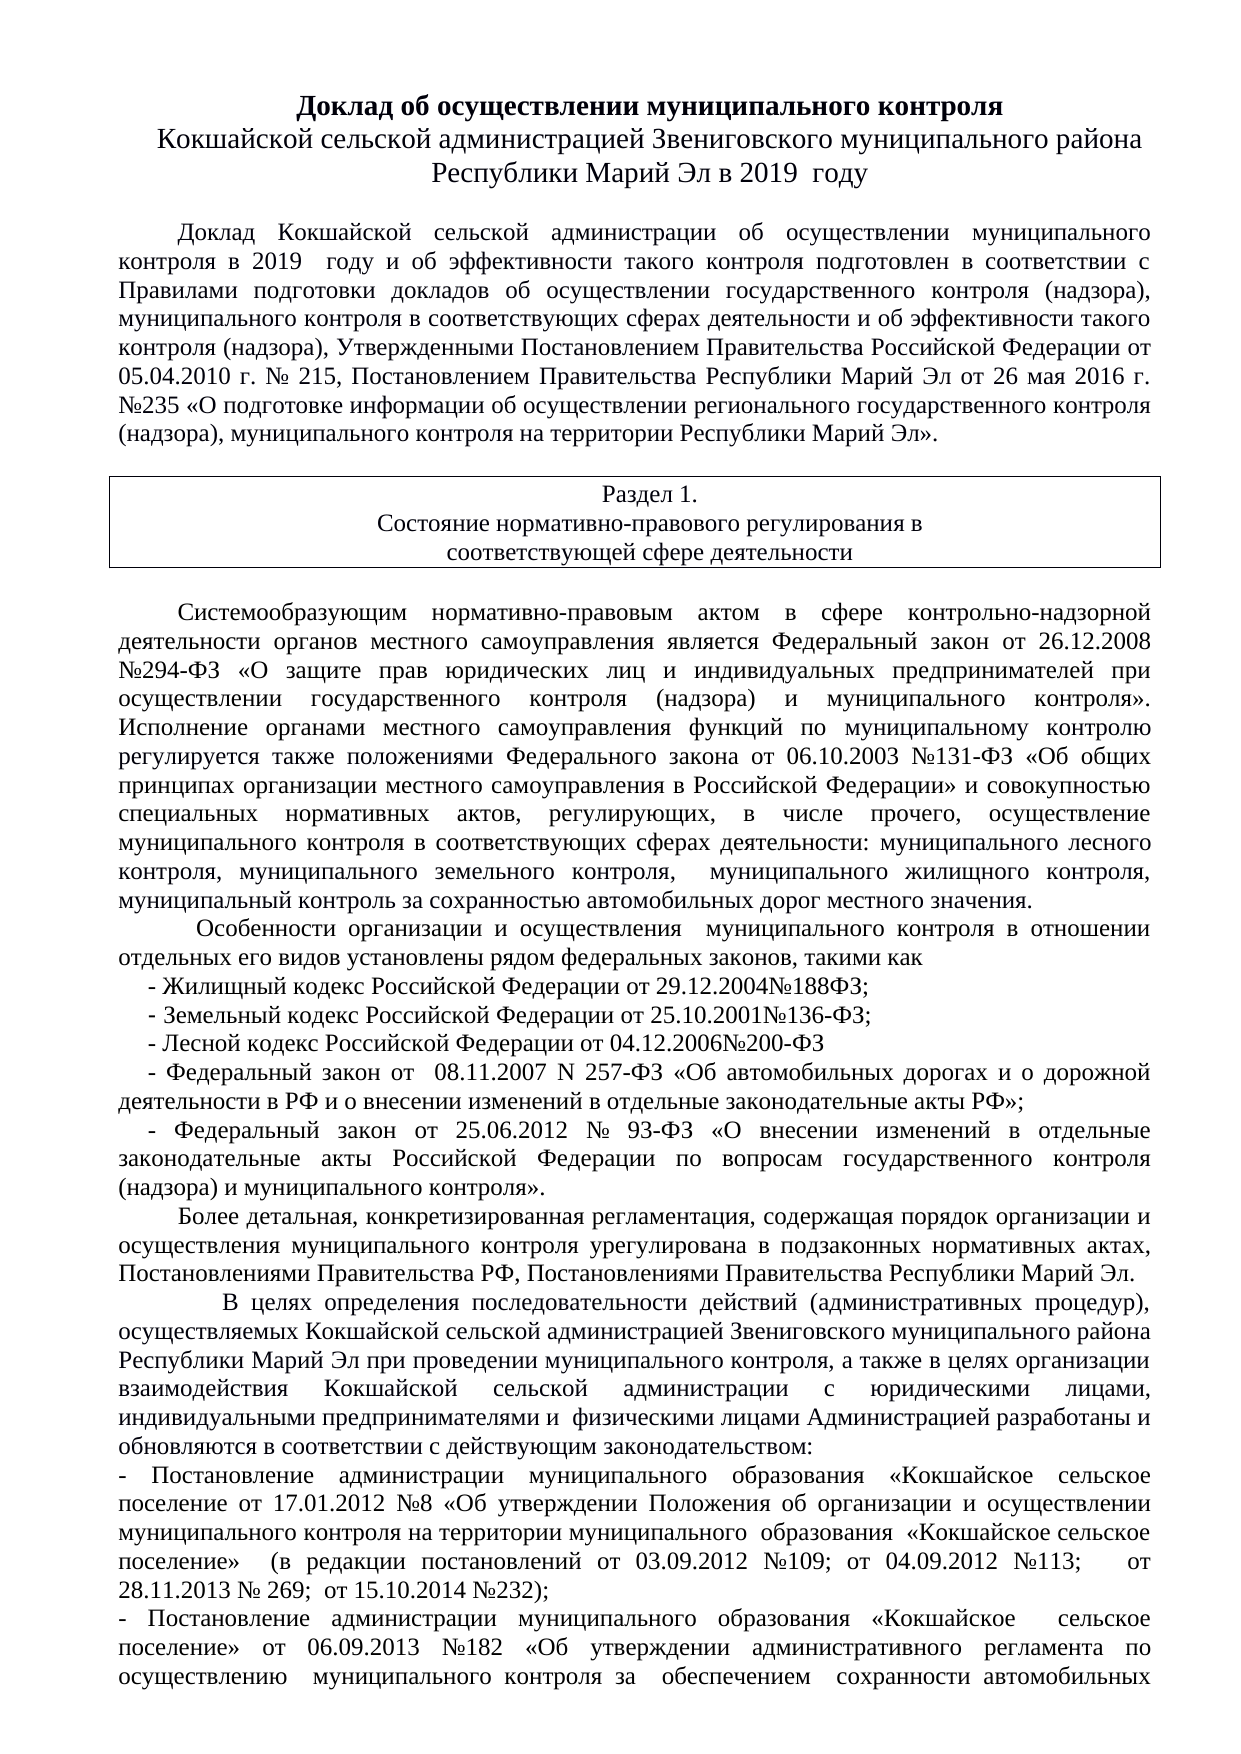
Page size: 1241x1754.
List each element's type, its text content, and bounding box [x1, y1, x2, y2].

text Более детальная, конкретизированная регламентация, содержащая порядок организации и осуществления муниципального контроля урегулирована в подзаконных нормативных актах, Постановлениями Правительства РФ, Постановлениями Правительства Республики Марий Эл. [118, 1201, 1152, 1287]
text Системообразующим нормативно-правовым актом в сфере контрольно-надзорной деятельности органов местного самоуправления является Федеральный закон от 26.12.2008 №294-ФЗ «О защите прав юридических лиц и индивидуальных предпринимателей при осуществлении государственного контроля (надзора) и муниципального контроля». Исполнение органами местного самоуправления функций по муниципальному контролю регулируется также положениями Федерального закона от 06.10.2003 №131-ФЗ «Об общих принципах организации местного самоуправления в Российской Федерации» и совокупностью специальных нормативных актов, регулирующих, в числе прочего, осуществление муниципального контроля в соответствующих сферах деятельности: муниципального лесного контроля, муниципального земельного контроля, муниципального жилищного контроля, муниципальный контроль за сохранностью автомобильных дорог местного значения. [118, 597, 1152, 913]
text Состояние нормативно-правового регулирования в [110, 505, 1160, 533]
text - Федеральный закон от 08.11.2007 N 257-ФЗ «Об автомобильных дорогах и о дорожной деятельности в РФ и о внесении изменений в отдельные законодательные акты РФ»; [118, 1057, 1152, 1115]
text Республики Марий Эл в 2019 году [118, 155, 1152, 188]
text - Жилищный кодекс Российской Федерации от 29.12.2004№188ФЗ; [118, 971, 1152, 1000]
text - Лесной кодекс Российской Федерации от 04.12.2006№200-ФЗ [118, 1028, 1152, 1057]
text Кокшайской сельской администрацией Звениговского муниципального района [118, 121, 1152, 155]
text Раздел 1. [110, 477, 1160, 505]
text Доклад об осуществлении муниципального контроля [118, 88, 1152, 121]
text - Земельный кодекс Российской Федерации от 25.10.2001№136-ФЗ; [118, 1000, 1152, 1028]
text Особенности организации и осуществления муниципального контроля в отношении отдельных его видов установлены рядом федеральных законов, такими как [118, 913, 1152, 971]
text соответствующей сфере деятельности [110, 533, 1160, 567]
text Доклад Кокшайской сельской администрации об осуществлении муниципального контроля в 2019 году и об эффективности такого контроля подготовлен в соответствии с Правилами подготовки докладов об осуществлении государственного контроля (надзора), муниципального контроля в соответствующих сферах деятельности и об эффективности такого контроля (надзора), Утвержденными Постановлением Правительства Российской Федерации от 05.04.2010 г. № 215, Постановлением Правительства Республики Марий Эл от 26 мая 2016 г. №235 «О подготовке информации об осуществлении регионального государственного контроля (надзора), муниципального контроля на территории Республики Марий Эл». [118, 217, 1152, 447]
text В целях определения последовательности действий (административных процедур), осуществляемых Кокшайской сельской администрацией Звениговского муниципального района Республики Марий Эл при проведении муниципального контроля, а также в целях организации взаимодействия Кокшайской сельской администрации с юридическими лицами, индивидуальными предпринимателями и физическими лицами Администрацией разработаны и обновляются в соответствии с действующим законодательством: [118, 1287, 1152, 1460]
text - Федеральный закон от 25.06.2012 № 93-ФЗ «О внесении изменений в отдельные законодательные акты Российской Федерации по вопросам государственного контроля (надзора) и муниципального контроля». [118, 1115, 1152, 1201]
text - Постановление администрации муниципального образования «Кокшайское сельское поселение от 17.01.2012 №8 «Об утверждении Положения об организации и осуществлении муниципального контроля на территории муниципального образования «Кокшайское сельское поселение» (в редакции постановлений от 03.09.2012 №109; от 04.09.2012 №113; от 28.11.2013 № 269; от 15.10.2014 №232); [118, 1460, 1152, 1603]
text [118, 1603, 1152, 1690]
